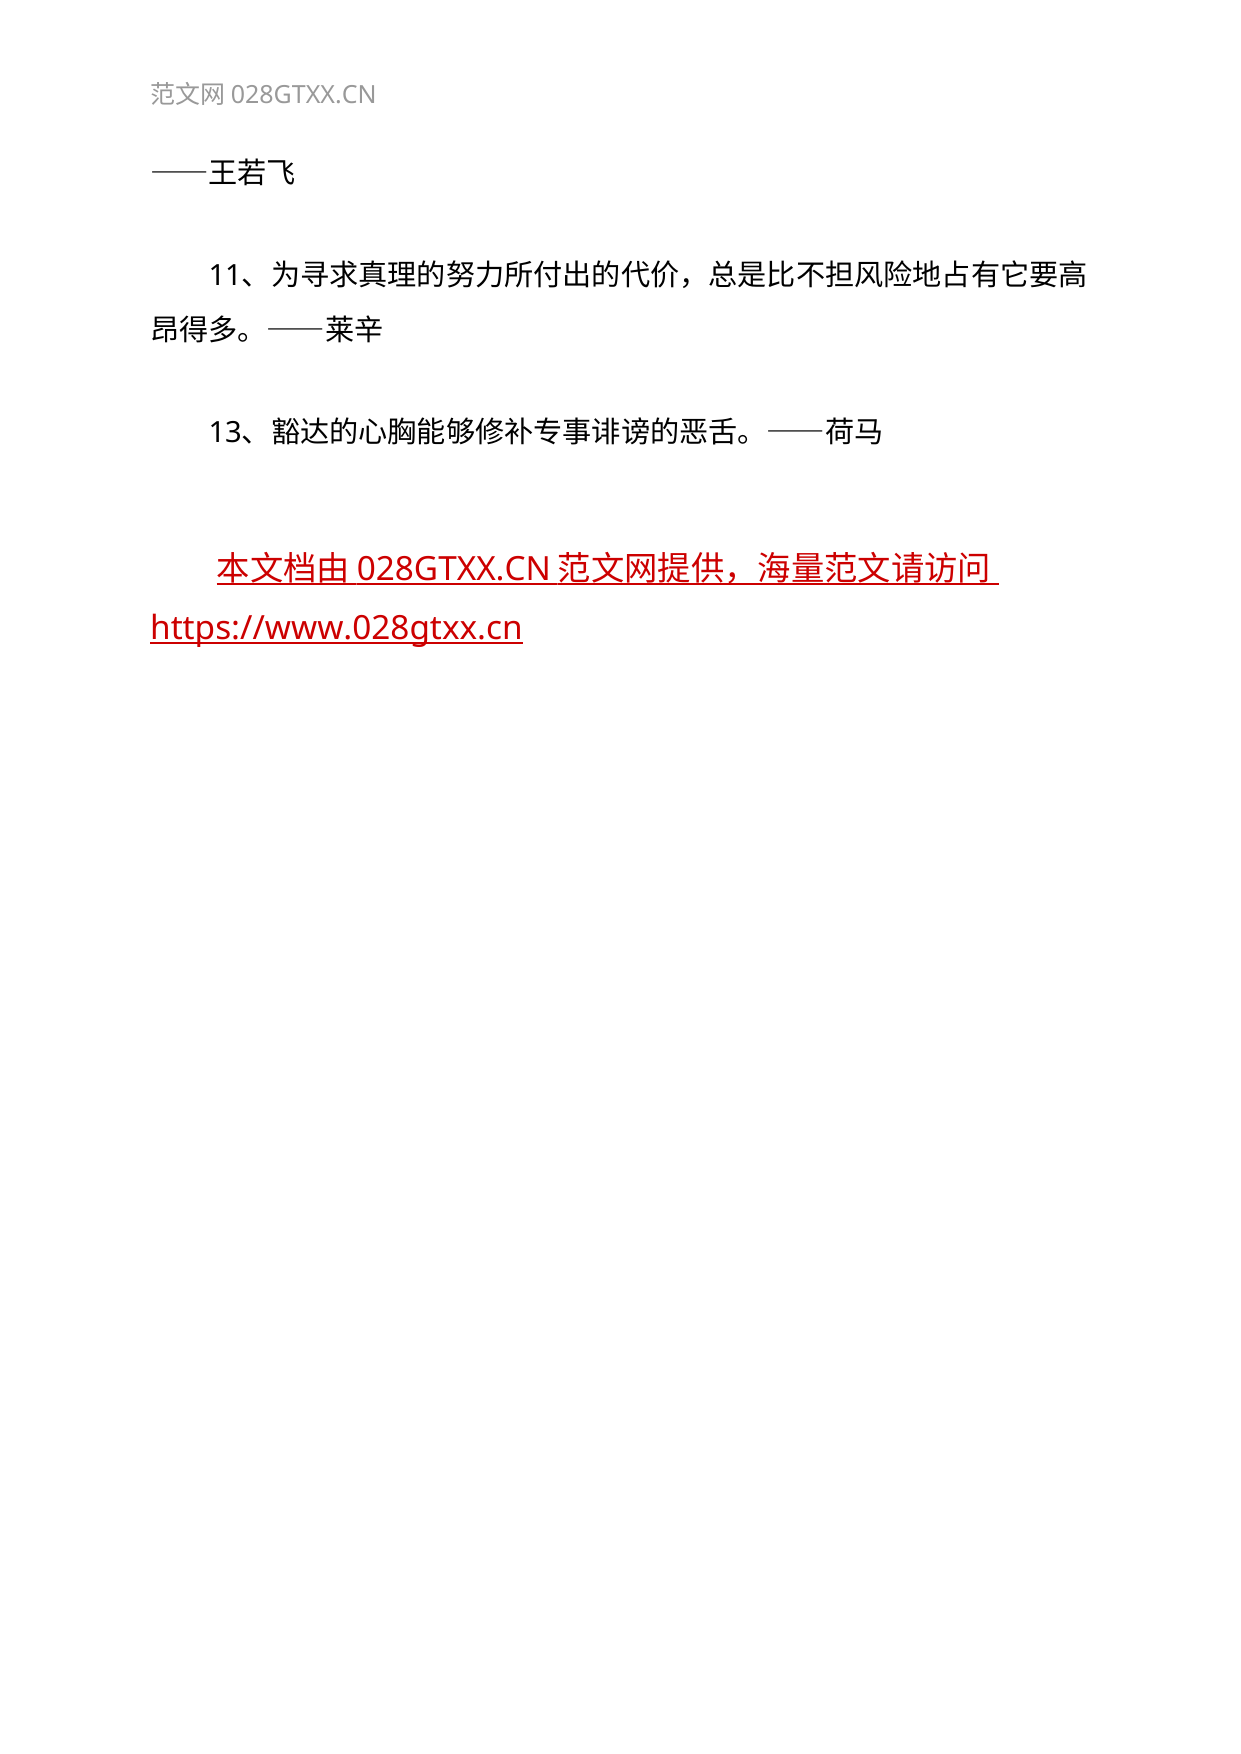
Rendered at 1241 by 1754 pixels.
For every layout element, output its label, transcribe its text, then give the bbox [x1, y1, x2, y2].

text 本文档由028GTXX.CN范文网提供，海量范文请访问 https://www.028gtxx.cn [150, 542, 1090, 649]
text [150, 150, 1090, 192]
text 13、豁达的心胸能够修补专事诽谤的恶舌。——荷马 [150, 408, 1090, 451]
text 11、为寻求真理的努力所付出的代价，总是比不担风险地占有它要高昂得多。——莱辛 [150, 252, 1090, 349]
